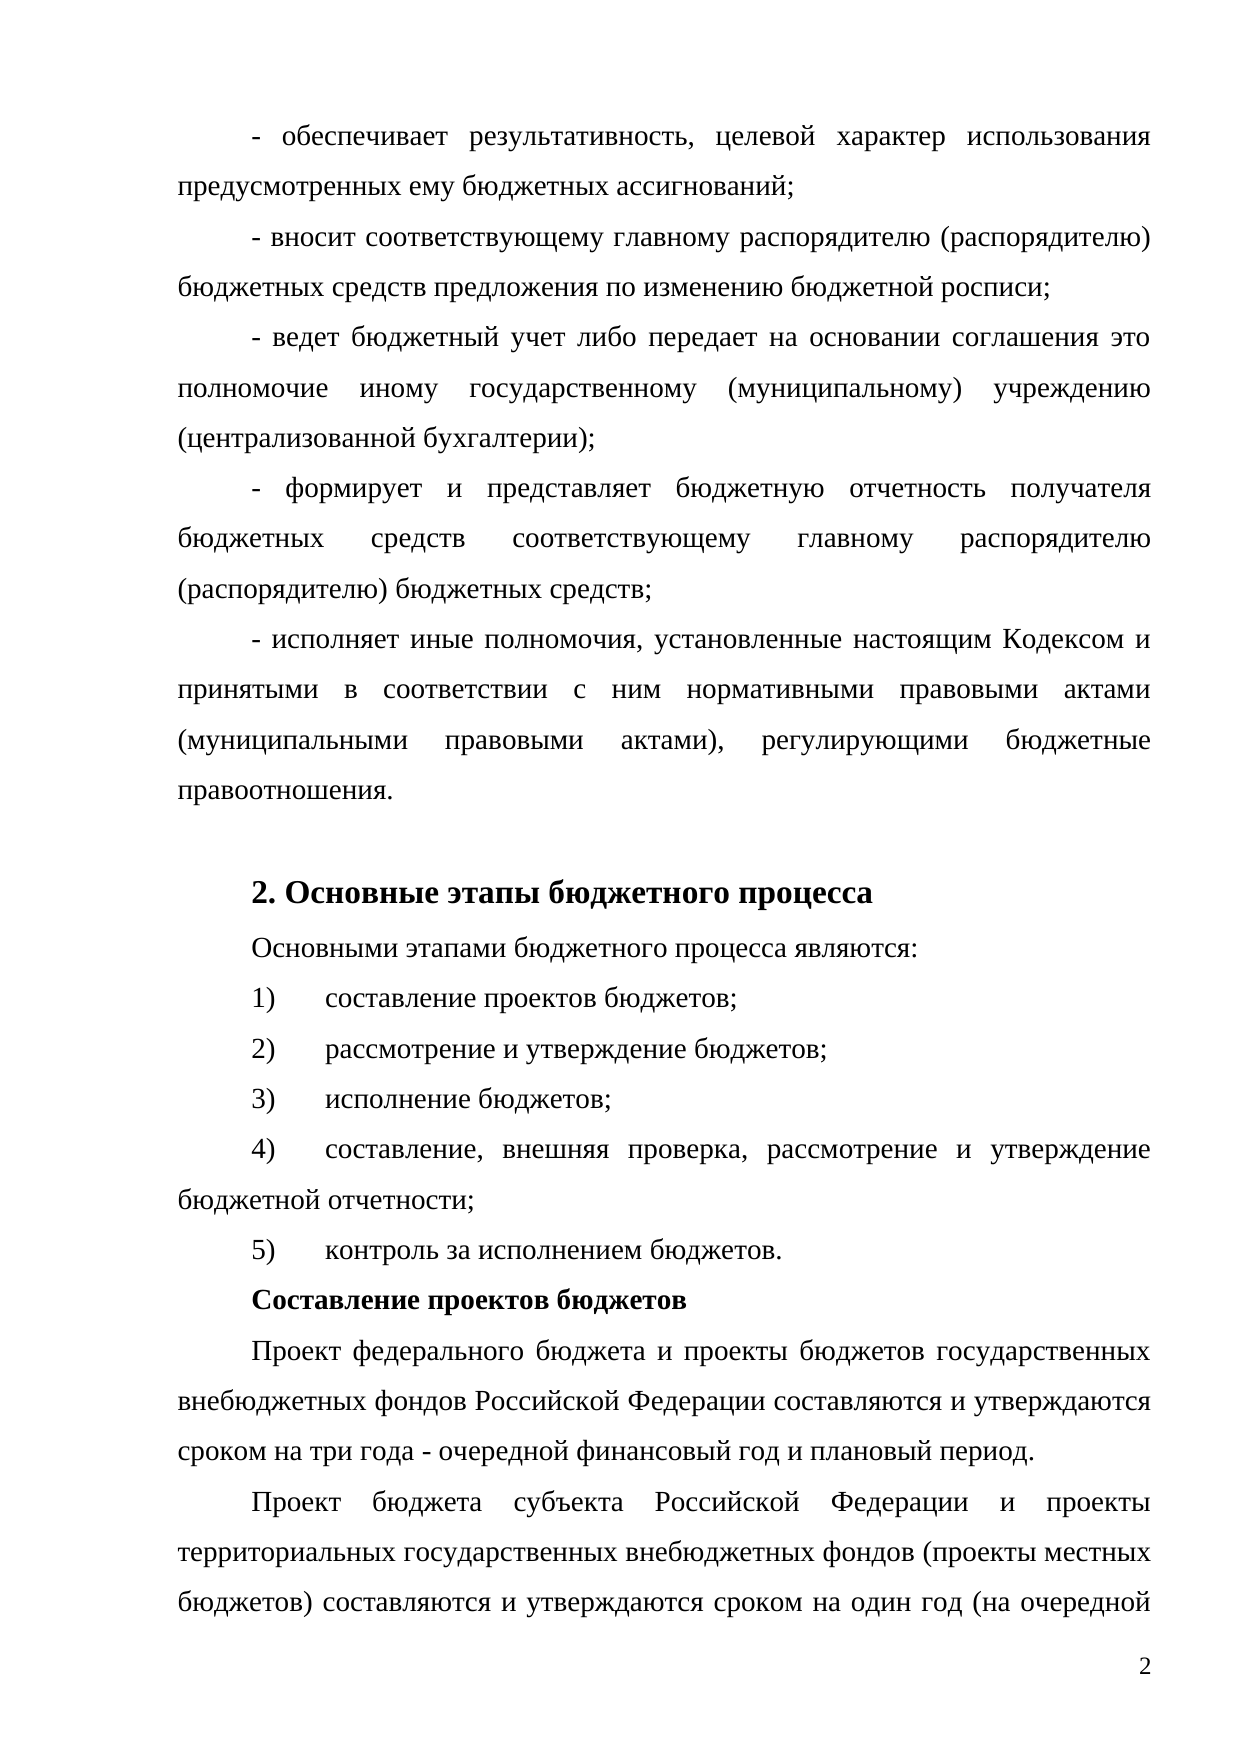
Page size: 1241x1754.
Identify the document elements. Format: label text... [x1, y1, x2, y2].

text - исполняет иные полномочия, установленные настоящим Кодексом и принятыми в соответствии с ним нормативными правовыми актами (муниципальными правовыми актами), регулирующими бюджетные правоотношения. [177, 621, 1152, 806]
text - обеспечивает результативность, целевой характер использования предусмотренных ему бюджетных ассигнований; [177, 118, 1152, 202]
text 2. Основные этапы бюджетного процесса [177, 873, 1152, 911]
text Основными этапами бюджетного процесса являются: [177, 930, 1152, 964]
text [177, 1484, 1152, 1618]
text - ведет бюджетный учет либо передает на основании соглашения это полномочие иному государственному (муниципальному) учреждению (централизованной бухгалтерии); [177, 319, 1152, 453]
list контроль за исполнением бюджетов. [177, 1232, 1152, 1266]
text - формирует и представляет бюджетную отчетность получателя бюджетных средств соответствующему главному распорядителю (распорядителю) бюджетных средств; [177, 470, 1152, 604]
list составление проектов бюджетов; [177, 981, 1152, 1014]
text - вносит соответствующему главному распорядителю (распорядителю) бюджетных средств предложения по изменению бюджетной росписи; [177, 219, 1152, 303]
list исполнение бюджетов; [177, 1081, 1152, 1115]
list составление, внешняя проверка, рассмотрение и утверждение бюджетной отчетности; [177, 1132, 1152, 1215]
list рассмотрение и утверждение бюджетов; [177, 1031, 1152, 1064]
text Проект федерального бюджета и проекты бюджетов государственных внебюджетных фондов Российской Федерации составляются и утверждаются сроком на три года - очередной финансовый год и плановый период. [177, 1333, 1152, 1467]
text Составление проектов бюджетов [177, 1282, 1152, 1316]
